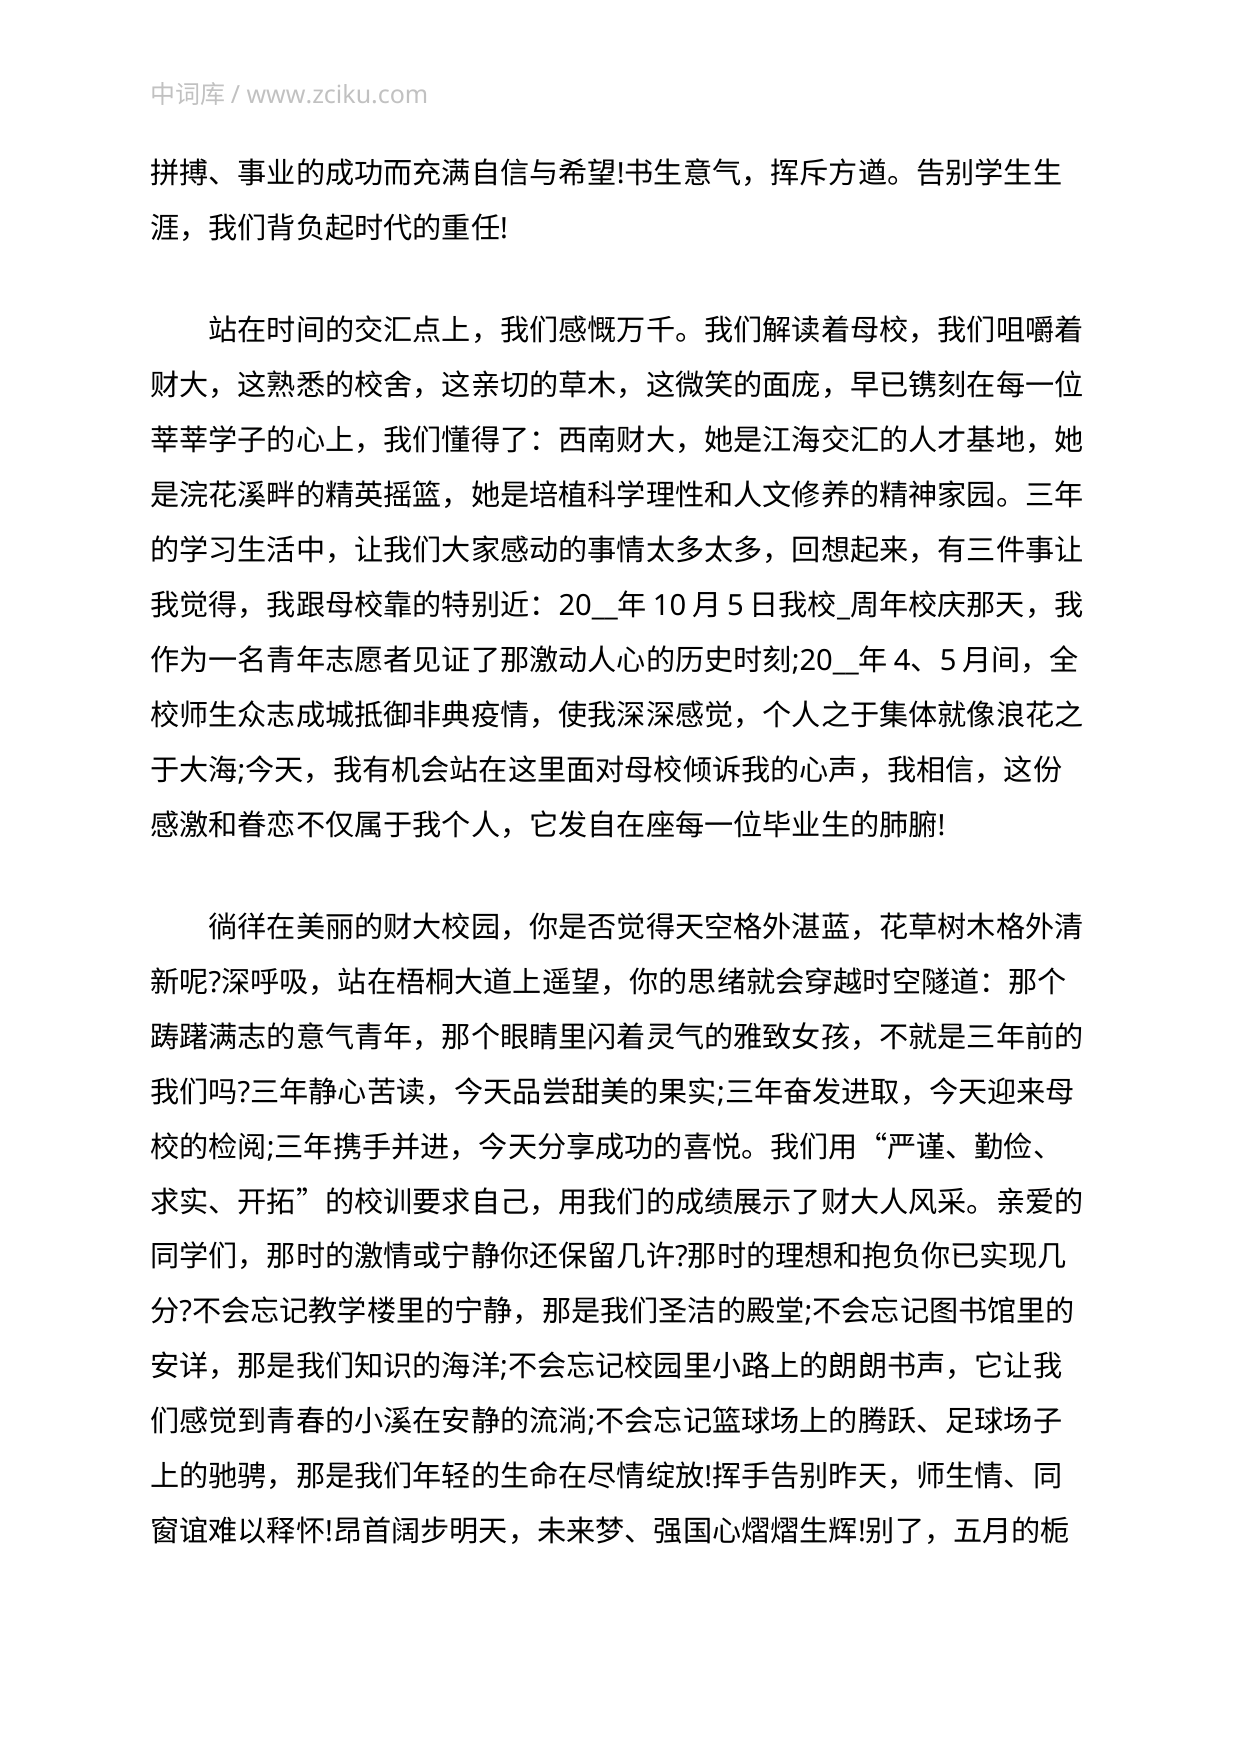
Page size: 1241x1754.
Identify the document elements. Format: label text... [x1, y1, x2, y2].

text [150, 150, 1090, 247]
text 站在时间的交汇点上，我们感慨万千。我们解读着母校，我们咀嚼着财大，这熟悉的校舍，这亲切的草木，这微笑的面庞，早已镌刻在每一位莘莘学子的心上，我们懂得了：西南财大，她是江海交汇的人才基地，她是浣花溪畔的精英摇篮，她是培植科学理性和人文修养的精神家园。三年的学习生活中，让我们大家感动的事情太多太多，回想起来，有三件事让我觉得，我跟母校靠的特别近：20__年10月5日我校_周年校庆那天，我作为一名青年志愿者见证了那激动人心的历史时刻;20__年4、5月间，全校师生众志成城抵御非典疫情，使我深深感觉，个人之于集体就像浪花之于大海;今天，我有机会站在这里面对母校倾诉我的心声，我相信，这份感激和眷恋不仅属于我个人，它发自在座每一位毕业生的肺腑! [150, 307, 1090, 844]
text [150, 903, 1090, 1550]
